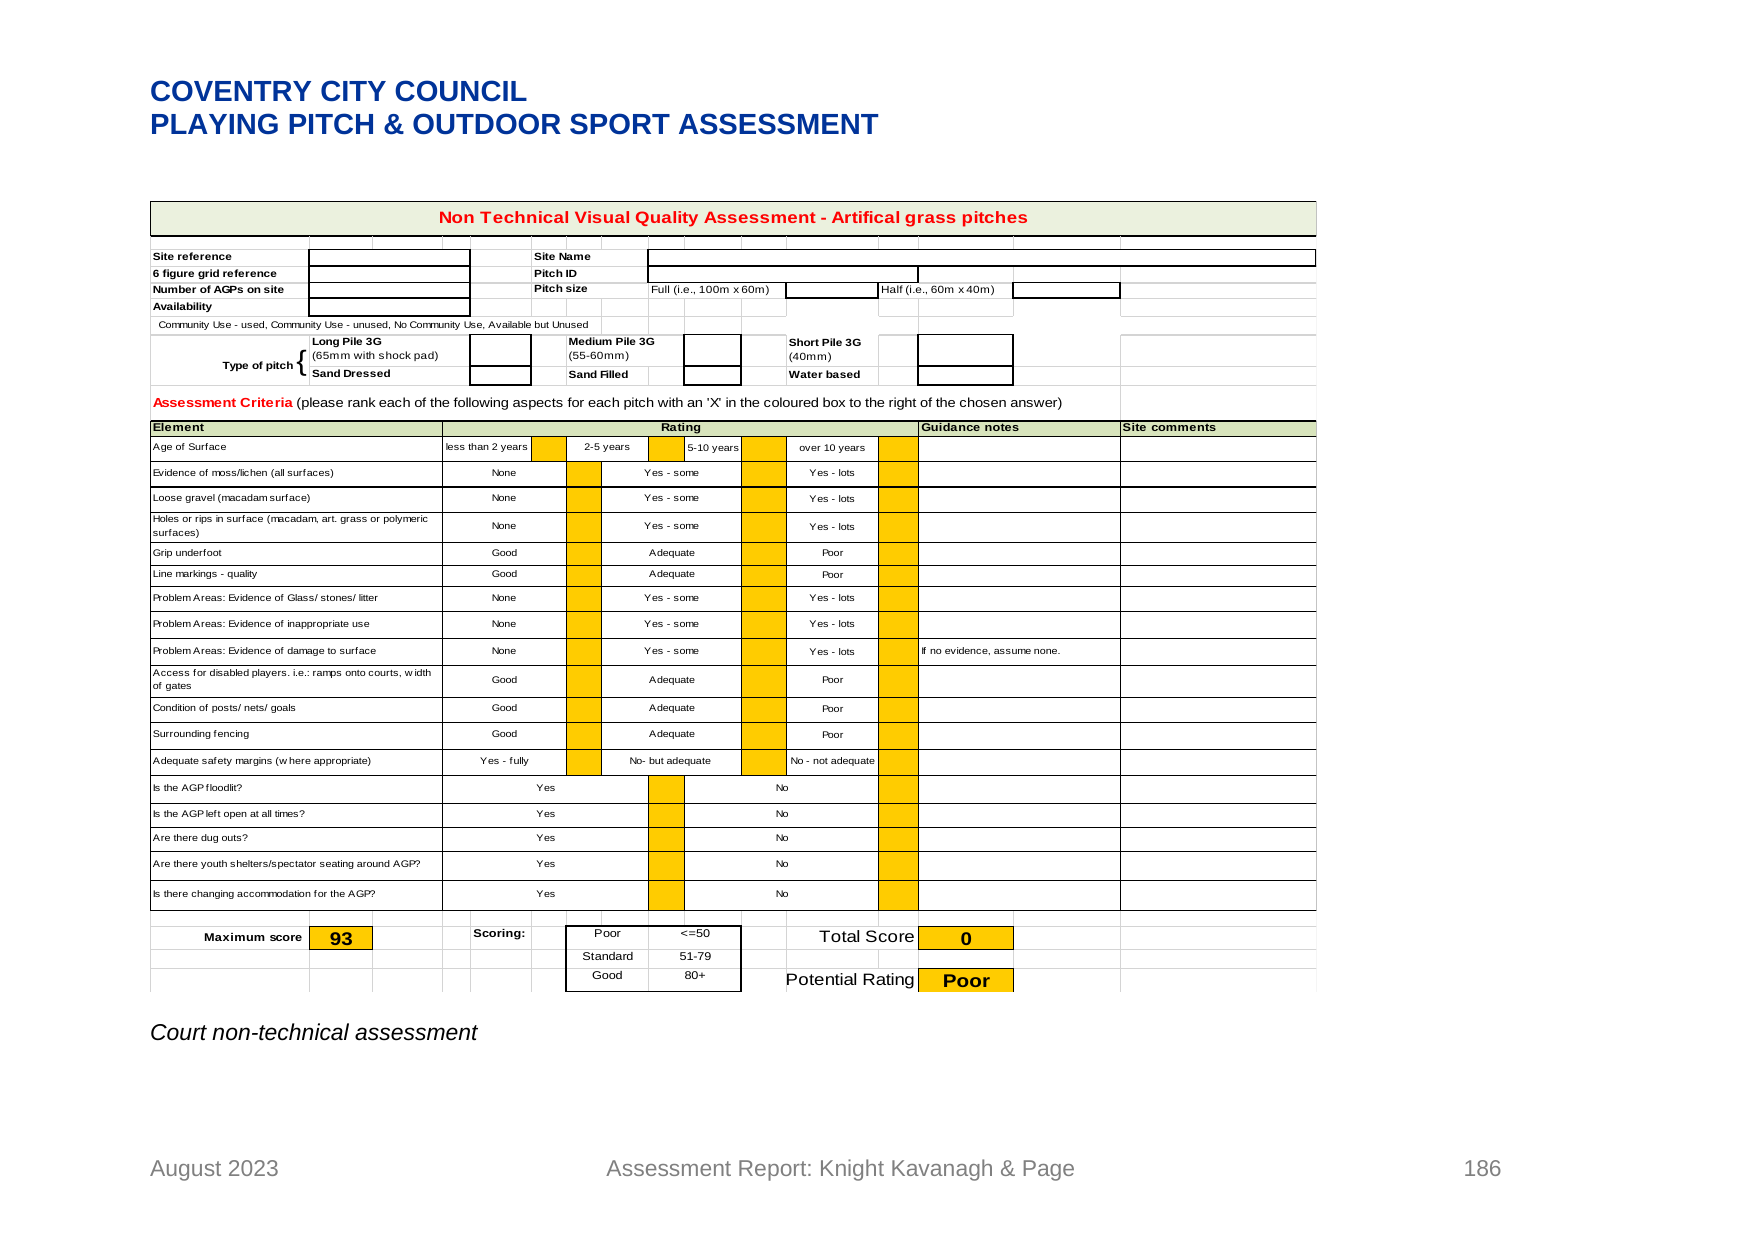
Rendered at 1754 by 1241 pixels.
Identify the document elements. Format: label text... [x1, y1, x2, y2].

text Court non-technical assessment [150, 1019, 1604, 1046]
